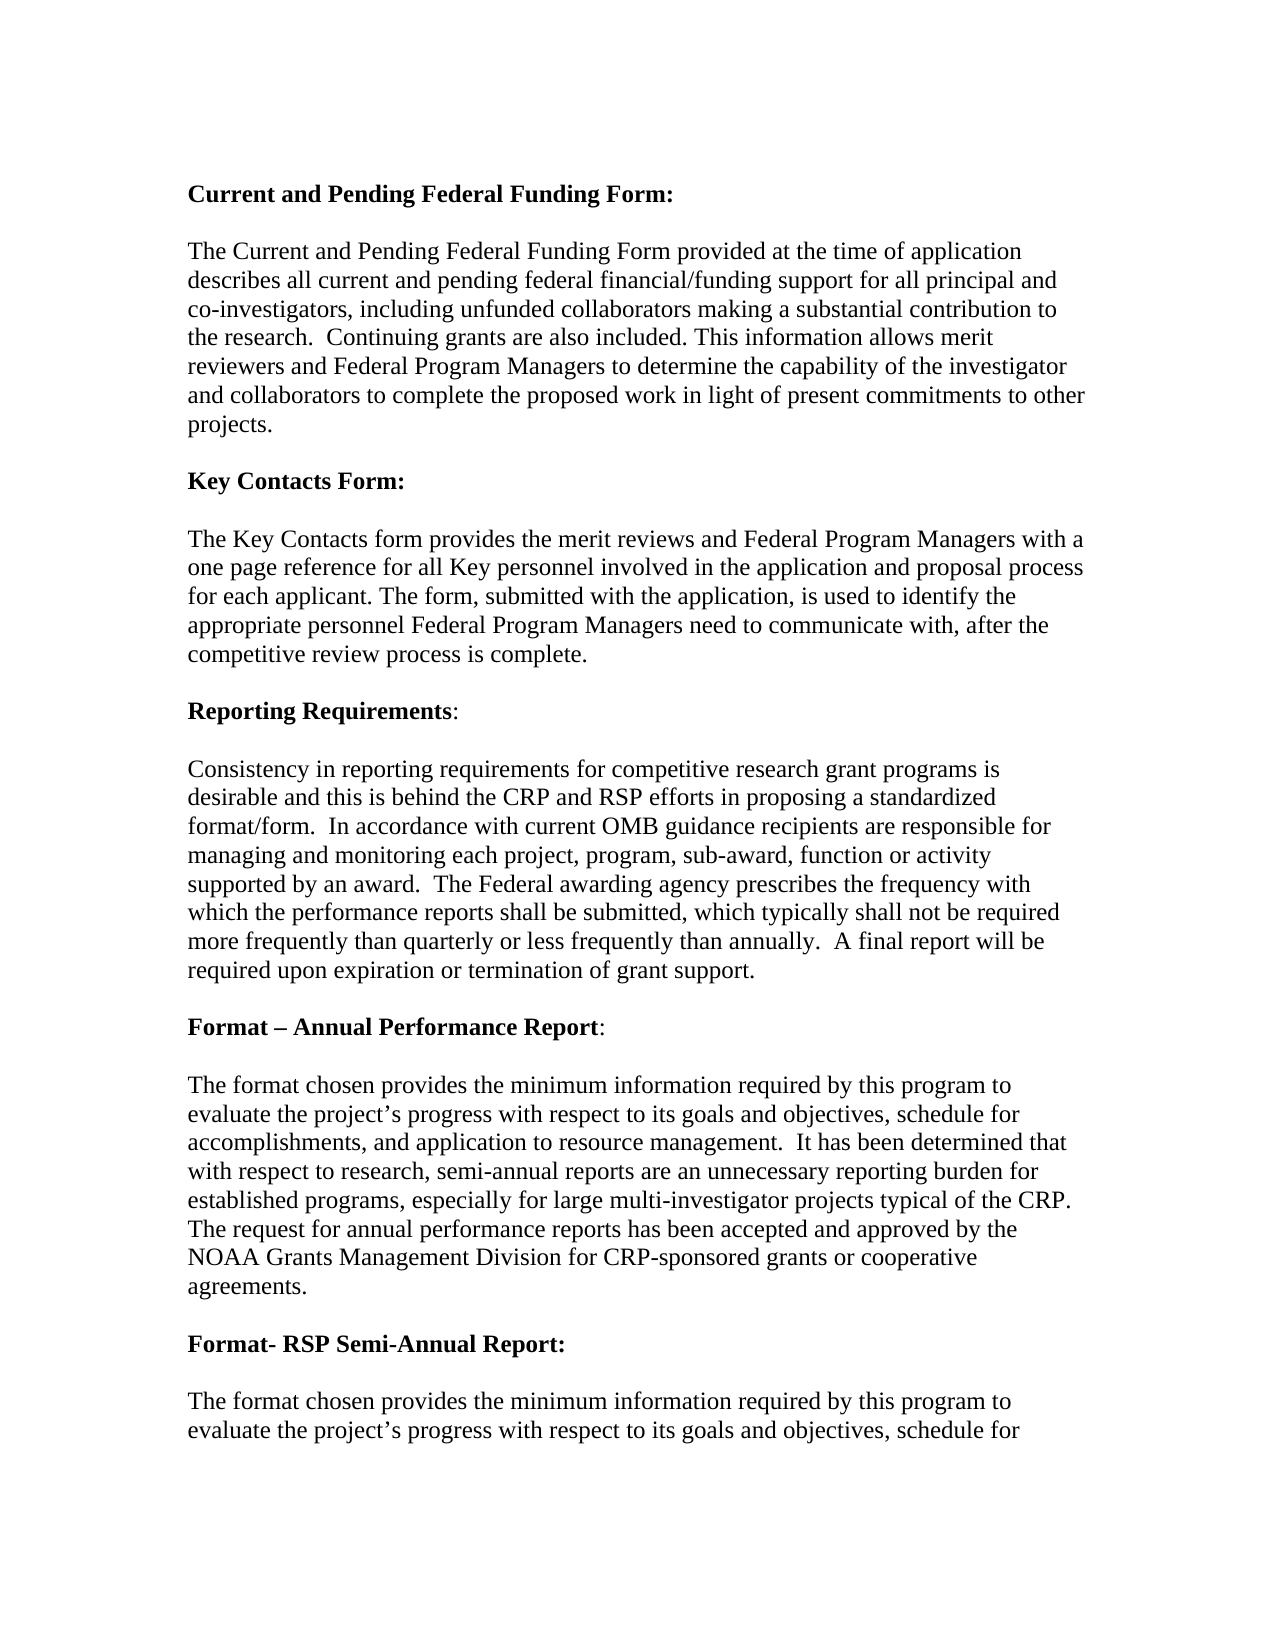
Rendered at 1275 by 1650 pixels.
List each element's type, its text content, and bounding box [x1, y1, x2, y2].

text The Key Contacts form provides the merit reviews and Federal Program Managers with a one page reference for all Key personnel involved in the application and proposal process for each applicant. The form, submitted with the application, is used to identify the appropriate personnel Federal Program Managers need to communicate with, after the competitive review process is complete. [187, 524, 1087, 667]
text Key Contacts Form: [187, 466, 1087, 495]
text Consistency in reporting requirements for competitive research grant programs is desirable and this is behind the CRP and RSP efforts in proposing a standardized format/form. In accordance with current OMB guidance recipients are responsible for managing and monitoring each project, program, sub-award, function or activity supported by an award. The Federal awarding agency prescribes the frequency with which the performance reports shall be submitted, which typically shall not be required more frequently than quarterly or less frequently than annually. A final report will be required upon expiration or termination of grant support. [187, 754, 1087, 984]
text The Current and Pending Federal Funding Form provided at the time of application describes all current and pending federal financial/funding support for all principal and co-investigators, including unfunded collaborators making a substantial contribution to the research. Continuing grants are also included. This information allows merit reviewers and Federal Program Managers to determine the capability of the investigator and collaborators to complete the proposed work in light of present commitments to other projects. [187, 236, 1087, 437]
text Format- RSP Semi-Annual Report: [187, 1329, 1087, 1357]
text Format – Annual Performance Report: [187, 1012, 1087, 1041]
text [187, 1386, 1087, 1444]
text Reporting Requirements: [187, 696, 1087, 725]
text Current and Pending Federal Funding Form: [187, 179, 1087, 207]
text The format chosen provides the minimum information required by this program to evaluate the project’s progress with respect to its goals and objectives, schedule for accomplishments, and application to resource management. It has been determined that with respect to research, semi-annual reports are an unnecessary reporting burden for established programs, especially for large multi-investigator projects typical of the CRP. The request for annual performance reports has been accepted and approved by the NOAA Grants Management Division for CRP-sponsored grants or cooperative agreements. [187, 1070, 1087, 1300]
